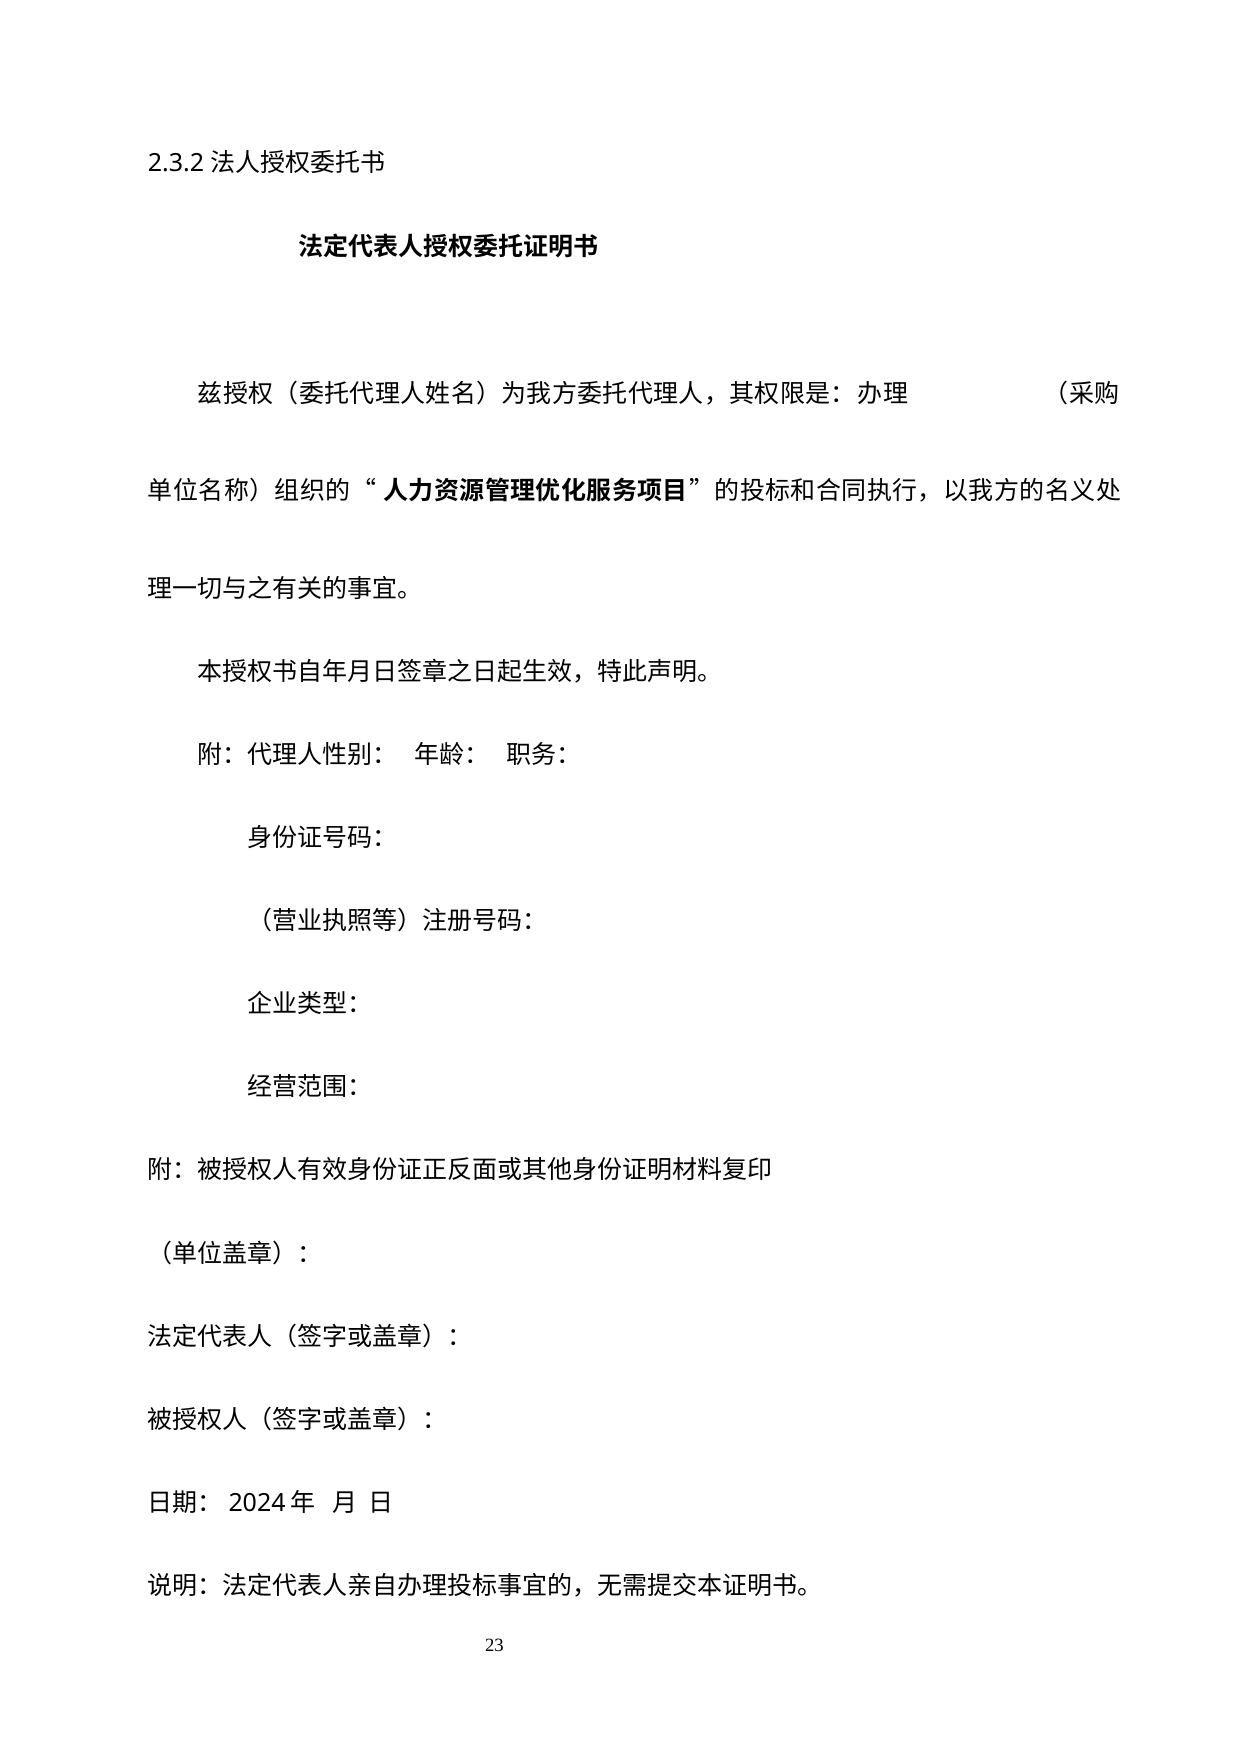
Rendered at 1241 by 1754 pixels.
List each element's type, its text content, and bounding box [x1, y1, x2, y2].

text 身份证号码： [148, 803, 1122, 868]
text （单位盖章）： [148, 1219, 1122, 1284]
text 日期： 2024年 月 日 [148, 1468, 1122, 1533]
text 2.3.2 法人授权委托书 [148, 128, 1122, 193]
text 本授权书自年月日签章之日起生效，特此声明。 [148, 637, 1122, 702]
text 附：代理人性别： 年龄： 职务： [148, 720, 1122, 785]
text 说明：法定代表人亲自办理投标事宜的，无需提交本证明书。 [148, 1551, 1122, 1616]
text 法定代表人授权委托证明书 [148, 212, 1122, 277]
text 经营范围： [148, 1052, 1122, 1117]
text 法定代表人（签字或盖章）： [148, 1302, 1122, 1367]
text （营业执照等）注册号码： [148, 886, 1122, 951]
text 兹授权（委托代理人姓名）为我方委托代理人，其权限是：办理 （采购单位名称）组织的“ 人力资源管理优化服务项目”的投标和合同执行，以我方的名义处理一切与之有关的事宜。 [148, 359, 1122, 619]
text 企业类型： [148, 969, 1122, 1034]
text 附：被授权人有效身份证正反面或其他身份证明材料复印 [148, 1136, 1122, 1201]
text 被授权人（签字或盖章）： [148, 1385, 1122, 1450]
